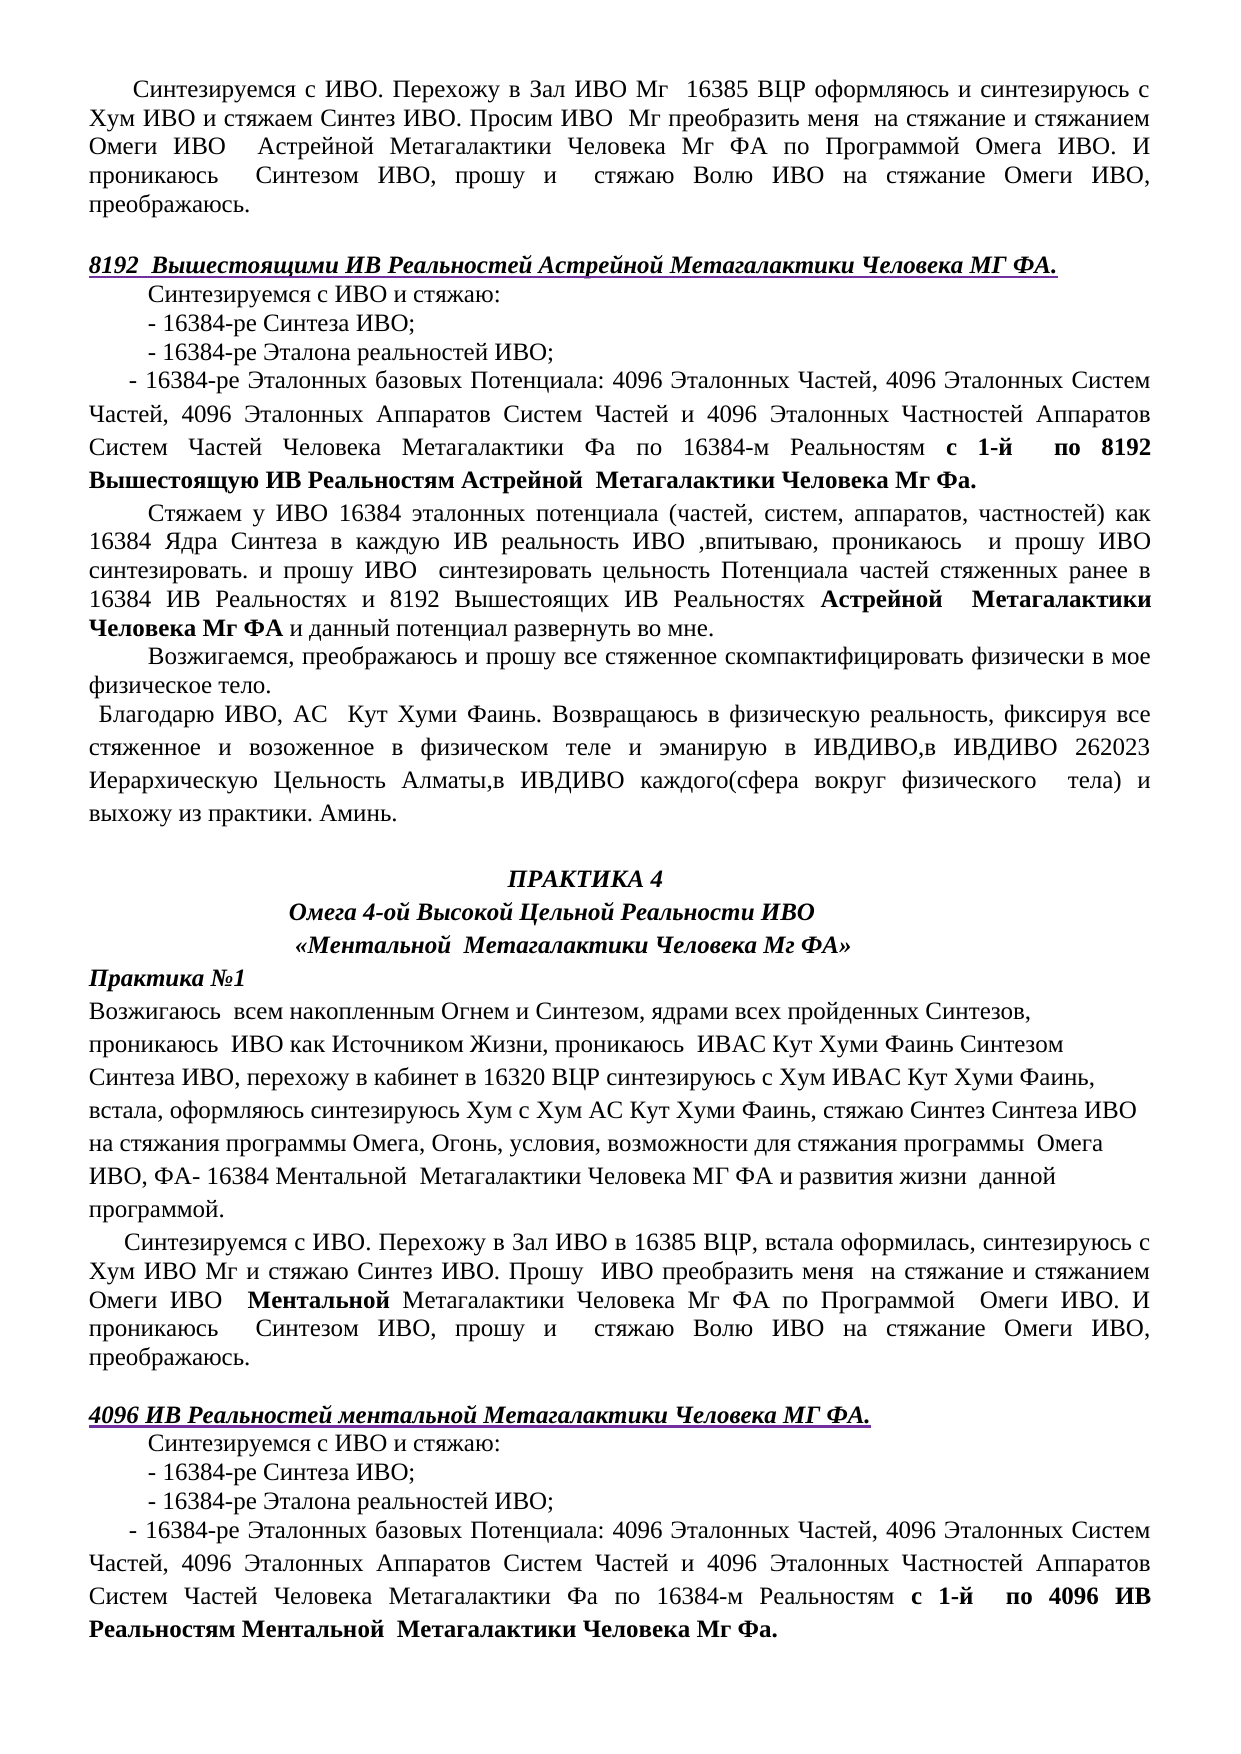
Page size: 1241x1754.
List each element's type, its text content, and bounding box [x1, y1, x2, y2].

text «Ментальной Метагалактики Человека Мг ФА» [89, 930, 1152, 959]
text Синтезируемся с ИВО и стяжаю: [89, 1428, 1152, 1457]
text Синтезируемся с ИВО. Перехожу в Зал ИВО в 16385 ВЦР, встала оформилась, синтезируюсь с Хум ИВО Мг и стяжаю Синтез ИВО. Прошу ИВО преобразить меня на стяжание и стяжанием Омеги ИВО Ментальной Метагалактики Человека Мг ФА по Программой Омеги ИВО. И проникаюсь Синтезом ИВО, прошу и стяжаю Волю ИВО на стяжание Омеги ИВО, преображаюсь. [89, 1227, 1152, 1371]
text - 16384-ре Синтеза ИВО; [89, 1457, 1152, 1486]
text Стяжаем у ИВО 16384 эталонных потенциала (частей, систем, аппаратов, частностей) как 16384 Ядра Синтеза в каждую ИВ реальность ИВО ,впитываю, проникаюсь и прошу ИВО синтезировать. и прошу ИВО синтезировать цельность Потенциала частей стяженных ранее в 16384 ИВ Реальностях и 8192 Вышестоящих ИВ Реальностях Астрейной Метагалактики Человека Мг ФА и данный потенциал развернуть во мне. [89, 498, 1152, 641]
text Благодарю ИВО, АС Кут Хуми Фаинь. Возвращаюсь в физическую реальность, фиксируя все стяженное и возоженное в физическом теле и эманирую в ИВДИВО,в ИВДИВО 262023 Иерархическую Цельность Алматы,в ИВДИВО каждого(сфера вокруг физического тела) и выхожу из практики. Аминь. [89, 699, 1152, 827]
text Синтезируемся с ИВО и стяжаю: [89, 279, 1152, 308]
text - 16384-ре Эталонных базовых Потенциала: 4096 Эталонных Частей, 4096 Эталонных Систем Частей, 4096 Эталонных Аппаратов Систем Частей и 4096 Эталонных Частностей Аппаратов Систем Частей Человека Метагалактики Фа по 16384-м Реальностям с 1-й по 8192 Вышестоящую ИВ Реальностям Астрейной Метагалактики Человека Мг Фа. [89, 366, 1152, 493]
text - 16384-ре Эталонных базовых Потенциала: 4096 Эталонных Частей, 4096 Эталонных Систем Частей, 4096 Эталонных Аппаратов Систем Частей и 4096 Эталонных Частностей Аппаратов Систем Частей Человека Метагалактики Фа по 16384-м Реальностям с 1-й по 4096 ИВ Реальностям Ментальной Метагалактики Человека Мг Фа. [89, 1515, 1152, 1643]
text - 16384-ре Эталона реальностей ИВО; [89, 1486, 1152, 1515]
text - 16384-ре Синтеза ИВО; [89, 308, 1152, 337]
text 4096 ИВ Реальностей ментальной Метагалактики Человека МГ ФА. [89, 1400, 1152, 1428]
text Практика №1 [89, 963, 1152, 992]
text 8192 Вышестоящими ИВ Реальностей Астрейной Метагалактики Человека МГ ФА. [89, 251, 1152, 279]
text Синтезируемся с ИВО. Перехожу в Зал ИВО Мг 16385 ВЦР оформляюсь и синтезируюсь с Хум ИВО и стяжаем Синтез ИВО. Просим ИВО Мг преобразить меня на стяжание и стяжанием Омеги ИВО Астрейной Метагалактики Человека Мг ФА по Программой Омега ИВО. И проникаюсь Синтезом ИВО, прошу и стяжаю Волю ИВО на стяжание Омеги ИВО, преображаюсь. [89, 74, 1152, 218]
text - 16384-ре Эталона реальностей ИВО; [89, 337, 1152, 366]
text Возжигаюсь всем накопленным Огнем и Синтезом, ядрами всех пройденных Синтезов, проникаюсь ИВО как Источником Жизни, проникаюсь ИВАС Кут Хуми Фаинь Синтезом Синтеза ИВО, перехожу в кабинет в 16320 ВЦР синтезируюсь с Хум ИВАС Кут Хуми Фаинь, встала, оформляюсь синтезируюсь Хум с Хум АС Кут Хуми Фаинь, стяжаю Синтез Синтеза ИВО на стяжания программы Омега, Огонь, условия, возможности для стяжания программы Омега ИВО, ФА- 16384 Ментальной Метагалактики Человека МГ ФА и развития жизни данной программой. [89, 996, 1152, 1223]
text Омега 4-ой Высокой Цельной Реальности ИВО [89, 897, 1152, 926]
text ПРАКТИКА 4 [89, 864, 1152, 893]
text Возжигаемся, преображаюсь и прошу все стяженное скомпактифицировать физически в мое физическое тело. [89, 641, 1152, 699]
